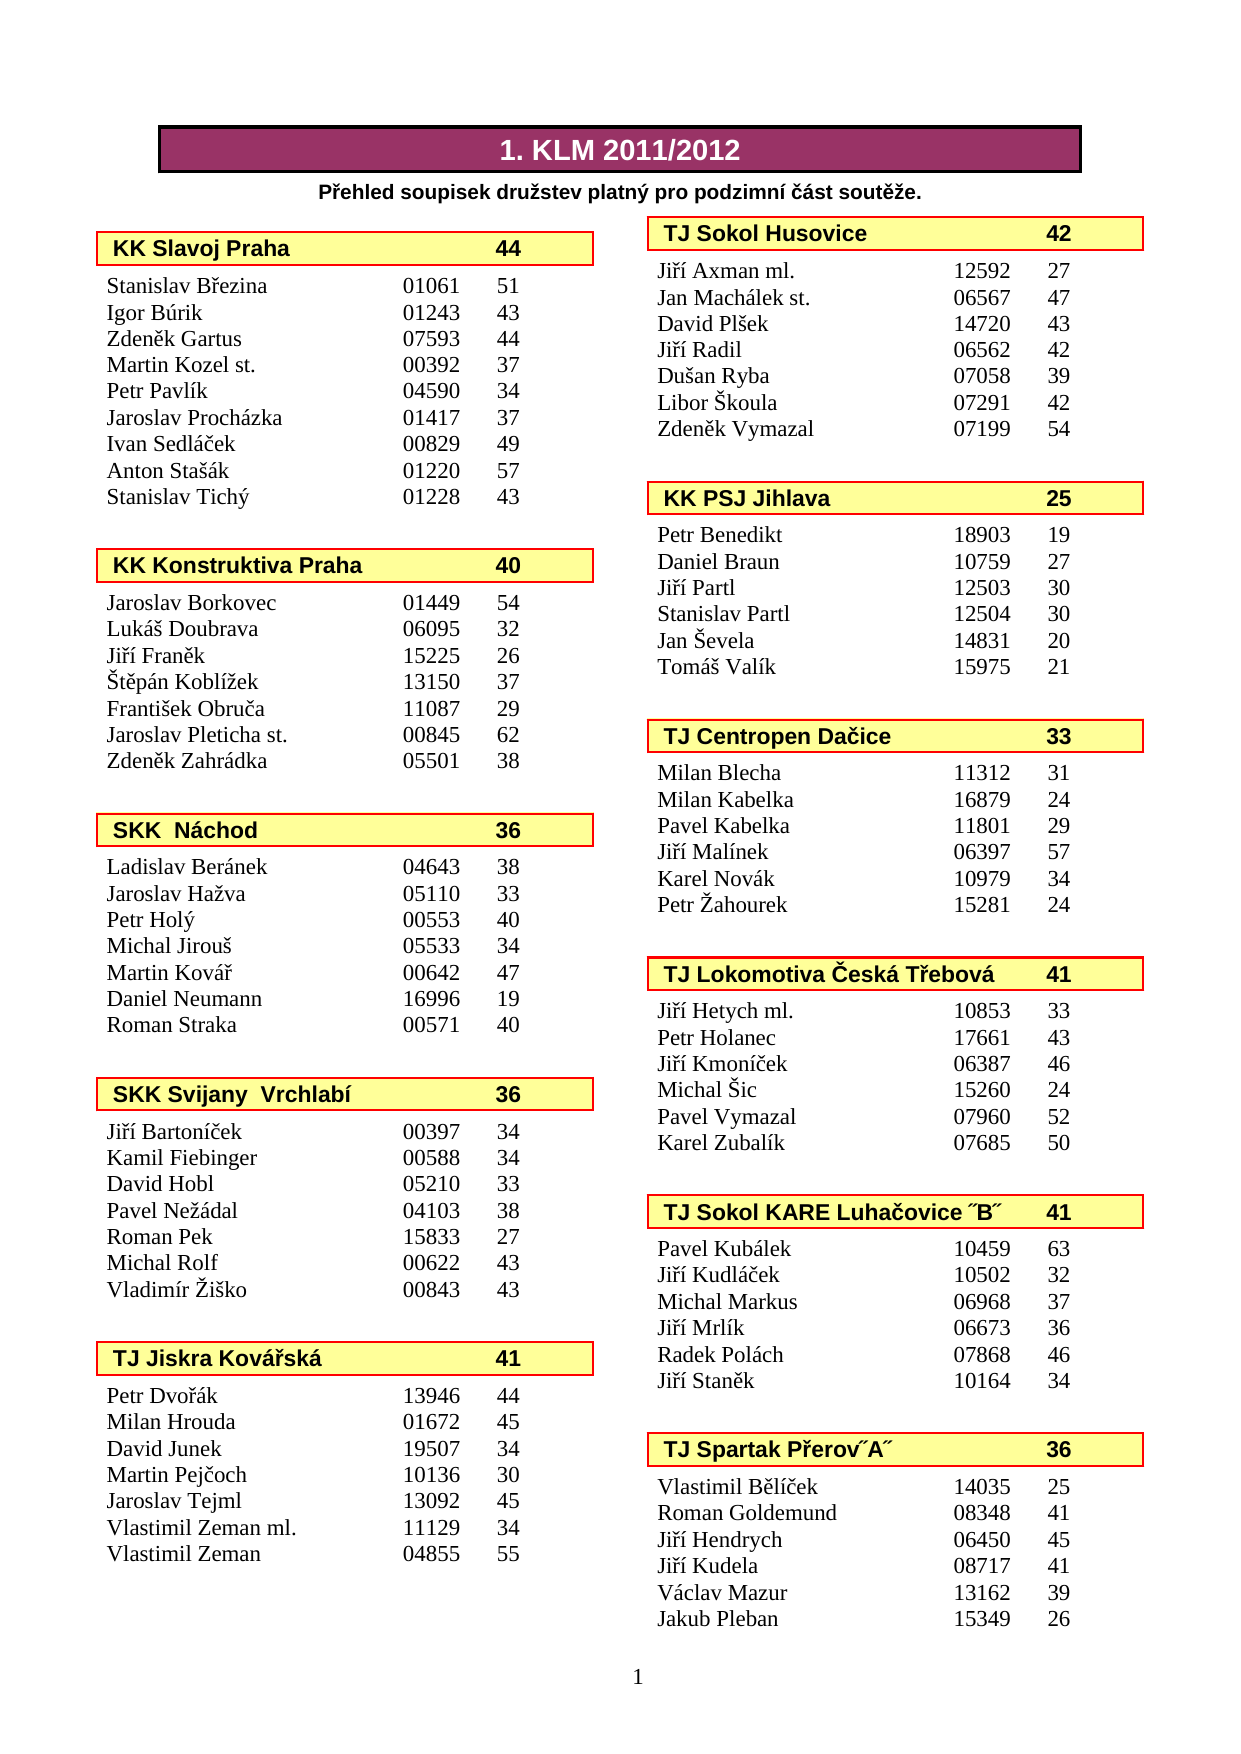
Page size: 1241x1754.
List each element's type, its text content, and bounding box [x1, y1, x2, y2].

text Stanislav Březina 01061 51 [106, 272, 583, 298]
text TJ Sokol KARE Luhačovice ˝B˝ 41 [649, 1196, 1142, 1227]
text Pavel Kabelka 11801 29 [657, 812, 1134, 838]
text Michal Rolf 00622 43 [106, 1249, 583, 1276]
subtitle 1. KLM 2011/2012 [161, 129, 1079, 170]
text Petr Dvořák 13946 44 [106, 1382, 583, 1408]
text Václav Mazur 13162 39 [657, 1578, 1134, 1605]
text Vlastimil Zeman 04855 55 [106, 1540, 583, 1566]
text Roman Goldemund 08348 41 [657, 1499, 1134, 1526]
text Jiří Hetych ml. 10853 33 [657, 997, 1134, 1024]
text TJ Jiskra Kovářská 41 [98, 1343, 592, 1374]
text Martin Kozel st. 00392 37 [106, 351, 583, 378]
text Michal Šic 15260 24 [657, 1076, 1134, 1103]
text Jiří Bartoníček 00397 34 [106, 1118, 583, 1144]
text Zdeněk Gartus 07593 44 [106, 325, 583, 351]
text David Hobl 05210 33 [106, 1170, 583, 1197]
text Jakub Pleban 15349 26 [657, 1605, 1134, 1631]
text Milan Blecha 11312 31 [657, 759, 1134, 786]
text TJ Spartak Přerov˝A˝ 36 [649, 1434, 1142, 1465]
text Lukáš Doubrava 06095 32 [106, 616, 583, 642]
text Kamil Fiebinger 00588 34 [106, 1144, 583, 1170]
text Přehled soupisek družstev platný pro podzimní část soutěže. [106, 180, 1134, 204]
text Ivan Sedláček 00829 49 [106, 430, 583, 457]
text Vlastimil Bělíček 14035 25 [657, 1473, 1134, 1499]
text Stanislav Partl 12504 30 [657, 601, 1134, 627]
text Ladislav Beránek 04643 38 [106, 853, 583, 880]
text Zdeněk Vymazal 07199 54 [657, 415, 1134, 442]
text Jan Machálek st. 06567 47 [657, 283, 1134, 310]
text Jaroslav Borkovec 01449 54 [106, 589, 583, 616]
text František Obruča 11087 29 [106, 694, 583, 721]
text SKK Náchod 36 [98, 815, 592, 845]
text Zdeněk Zahrádka 05501 38 [106, 747, 583, 774]
text Roman Pek 15833 27 [106, 1223, 583, 1249]
text Vladimír Žiško 00843 43 [106, 1276, 583, 1302]
text Vlastimil Zeman ml. 11129 34 [106, 1514, 583, 1540]
text Jiří Malínek 06397 57 [657, 838, 1134, 865]
text KK Slavoj Praha 44 [98, 233, 592, 264]
text Roman Straka 00571 40 [106, 1012, 583, 1038]
text TJ Centropen Dačice 33 [649, 721, 1142, 751]
text Petr Žahourek 15281 24 [657, 891, 1134, 917]
text Milan Hrouda 01672 45 [106, 1408, 583, 1435]
text Radek Polách 07868 46 [657, 1341, 1134, 1367]
text Jiří Axman ml. 12592 27 [657, 257, 1134, 283]
text Karel Novák 10979 34 [657, 865, 1134, 891]
text Martin Kovář 00642 47 [106, 959, 583, 985]
text Libor Škoula 07291 42 [657, 389, 1134, 415]
text Daniel Braun 10759 27 [657, 548, 1134, 574]
text KK Konstruktiva Praha 40 [98, 550, 592, 581]
text Jiří Franěk 15225 26 [106, 642, 583, 668]
text David Plšek 14720 43 [657, 310, 1134, 336]
text Martin Pejčoch 10136 30 [106, 1461, 583, 1487]
text David Junek 19507 34 [106, 1435, 583, 1461]
text Igor Búrik 01243 43 [106, 298, 583, 325]
text SKK Svijany Vrchlabí 36 [98, 1079, 592, 1109]
text Jiří Hendrych 06450 45 [657, 1526, 1134, 1552]
text Stanislav Tichý 01228 43 [106, 483, 583, 509]
text Jiří Staněk 10164 34 [657, 1367, 1134, 1393]
text TJ Sokol Husovice 42 [649, 218, 1142, 249]
text Karel Zubalík 07685 50 [657, 1129, 1134, 1155]
text Jiří Kudláček 10502 32 [657, 1262, 1134, 1288]
text Petr Benedikt 18903 19 [657, 521, 1134, 548]
text Jiří Kmoníček 06387 46 [657, 1050, 1134, 1076]
text Milan Kabelka 16879 24 [657, 786, 1134, 812]
text Michal Markus 06968 37 [657, 1288, 1134, 1314]
text Jiří Partl 12503 30 [657, 574, 1134, 601]
text Dušan Ryba 07058 39 [657, 363, 1134, 389]
text Jiří Mrlík 06673 36 [657, 1314, 1134, 1341]
text Jan Ševela 14831 20 [657, 627, 1134, 653]
text Štěpán Koblížek 13150 37 [106, 668, 583, 694]
text Petr Pavlík 04590 34 [106, 378, 583, 404]
text Jaroslav Hažva 05110 33 [106, 880, 583, 906]
text Anton Stašák 01220 57 [106, 457, 583, 483]
text Jiří Kudela 08717 41 [657, 1552, 1134, 1578]
text Tomáš Valík 15975 21 [657, 653, 1134, 679]
text KK PSJ Jihlava 25 [649, 483, 1142, 513]
text Jiří Radil 06562 42 [657, 336, 1134, 363]
text Daniel Neumann 16996 19 [106, 985, 583, 1012]
text Pavel Kubálek 10459 63 [657, 1235, 1134, 1262]
text Pavel Vymazal 07960 52 [657, 1103, 1134, 1129]
text Jaroslav Pleticha st. 00845 62 [106, 721, 583, 747]
text Petr Holanec 17661 43 [657, 1024, 1134, 1050]
text Jaroslav Procházka 01417 37 [106, 404, 583, 430]
text Michal Jirouš 05533 34 [106, 932, 583, 959]
text Petr Holý 00553 40 [106, 906, 583, 932]
text Jaroslav Tejml 13092 45 [106, 1487, 583, 1514]
text Pavel Nežádal 04103 38 [106, 1197, 583, 1223]
text TJ Lokomotiva Česká Třebová 41 [649, 959, 1142, 989]
